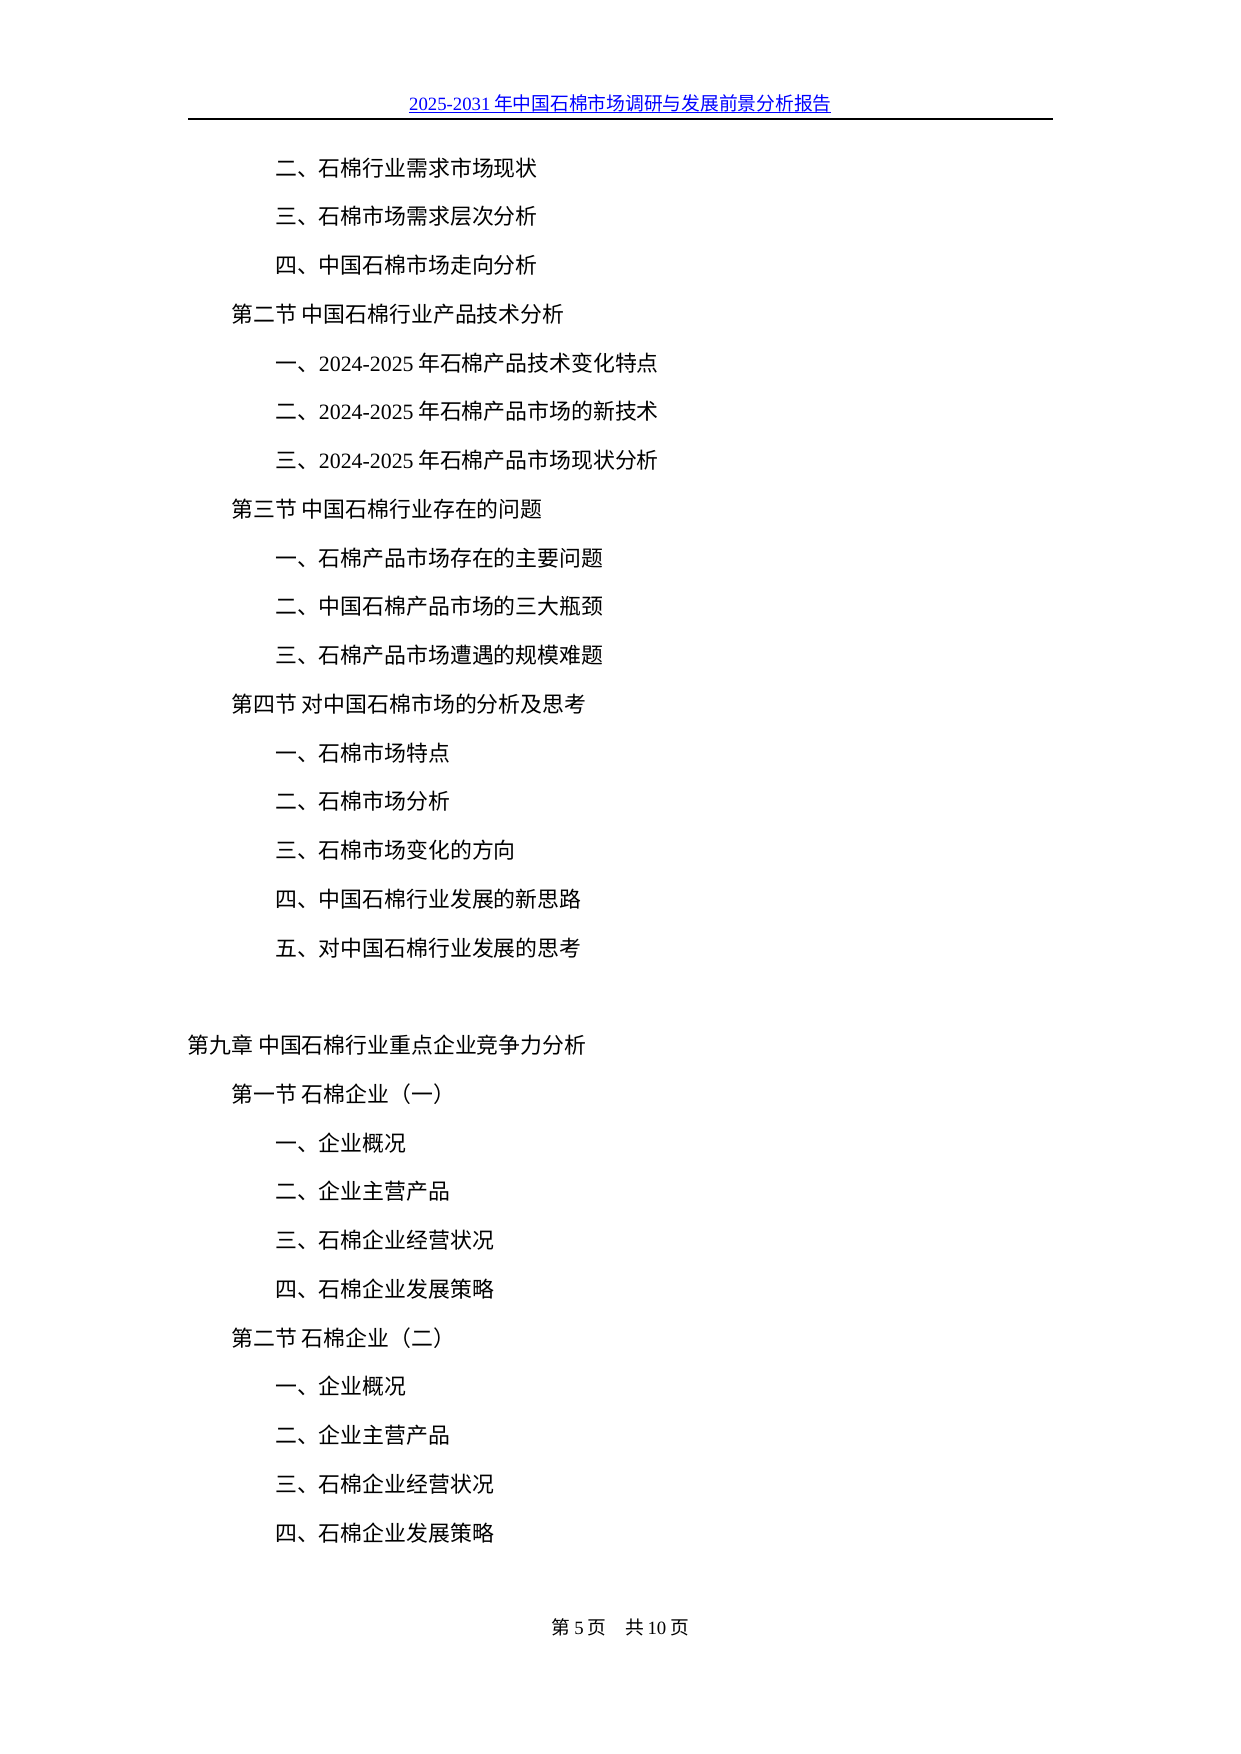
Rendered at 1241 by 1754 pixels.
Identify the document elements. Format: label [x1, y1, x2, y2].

text [187, 150, 1053, 1548]
